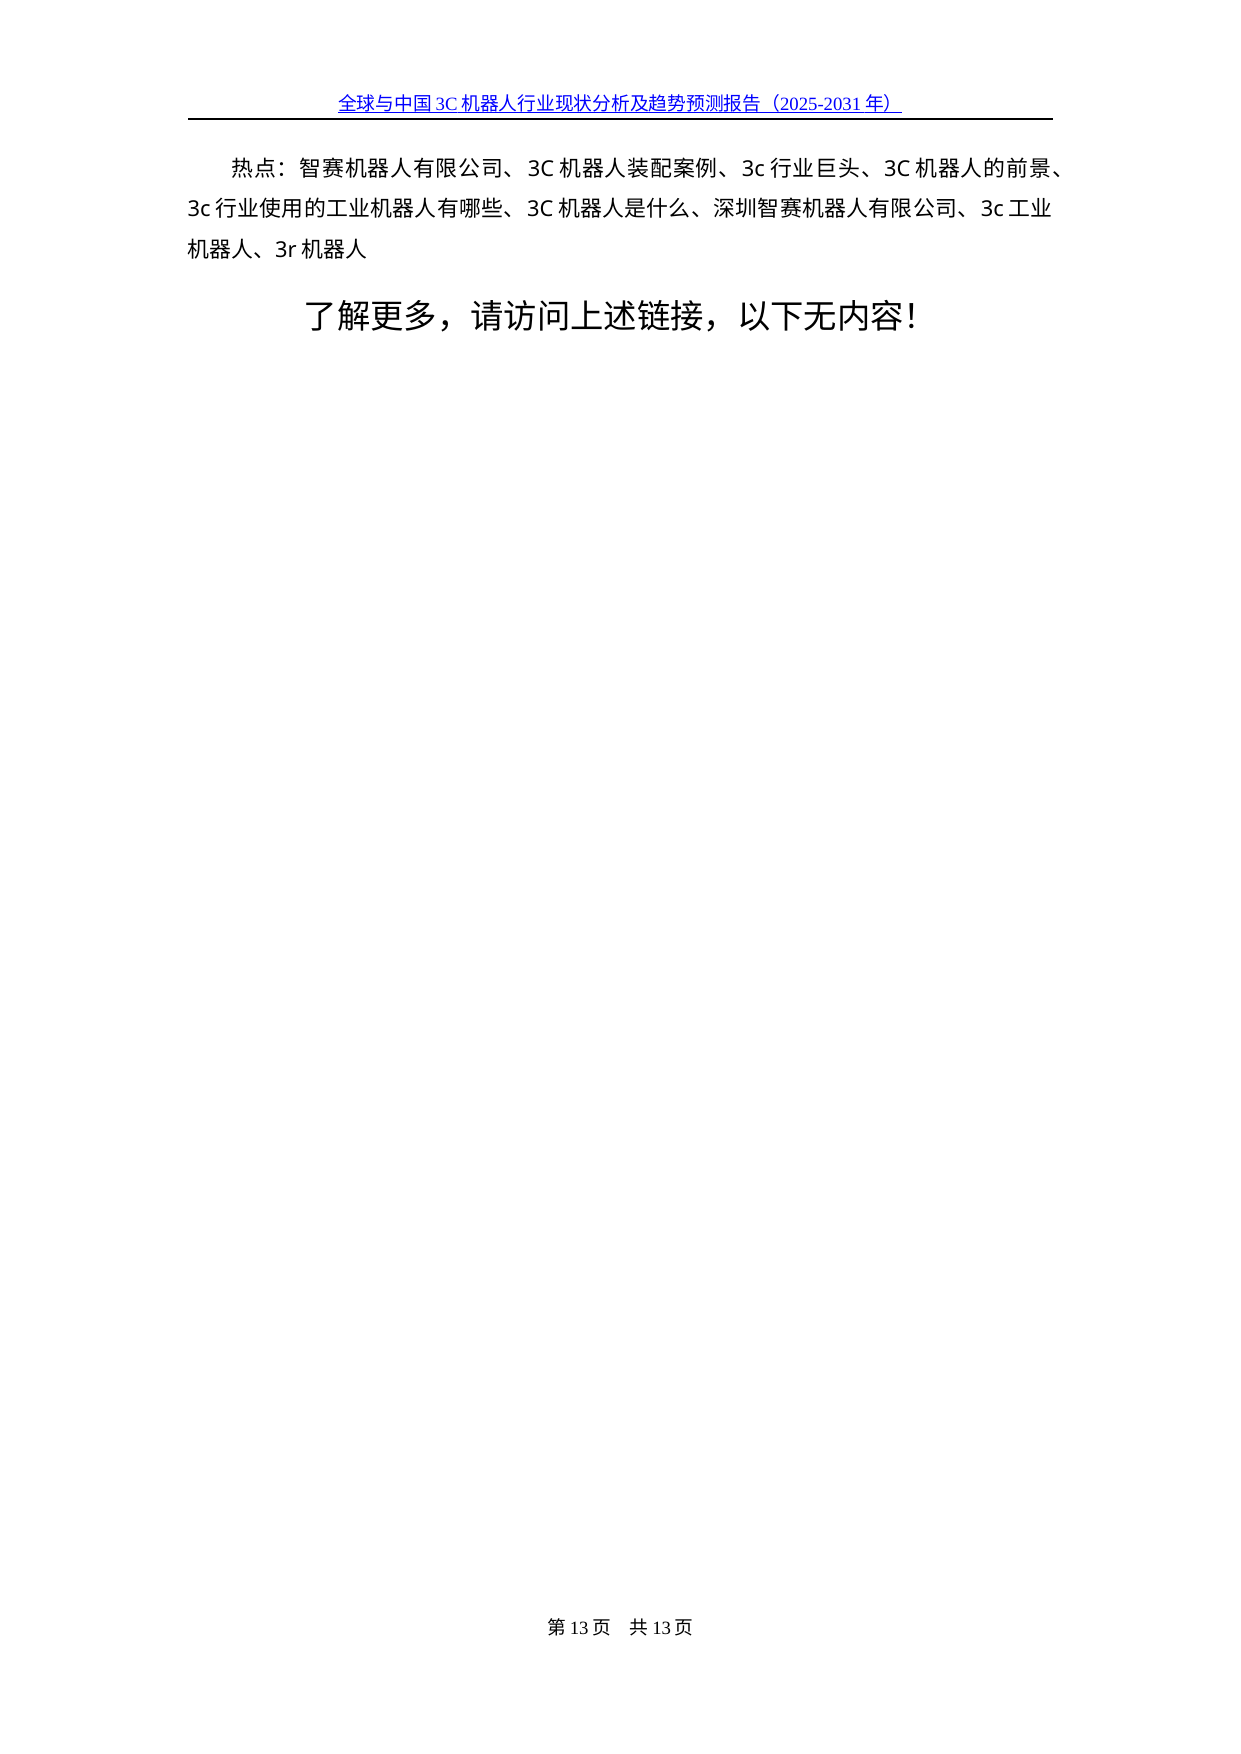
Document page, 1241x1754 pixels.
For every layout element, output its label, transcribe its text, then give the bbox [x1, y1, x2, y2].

title 了解更多，请访问上述链接，以下无内容！ [187, 282, 1053, 347]
text 热点：智赛机器人有限公司、3C机器人装配案例、3c行业巨头、3C机器人的前景、3c行业使用的工业机器人有哪些、3C机器人是什么、深圳智赛机器人有限公司、3c工业机器人、3r机器人 [187, 150, 1053, 264]
